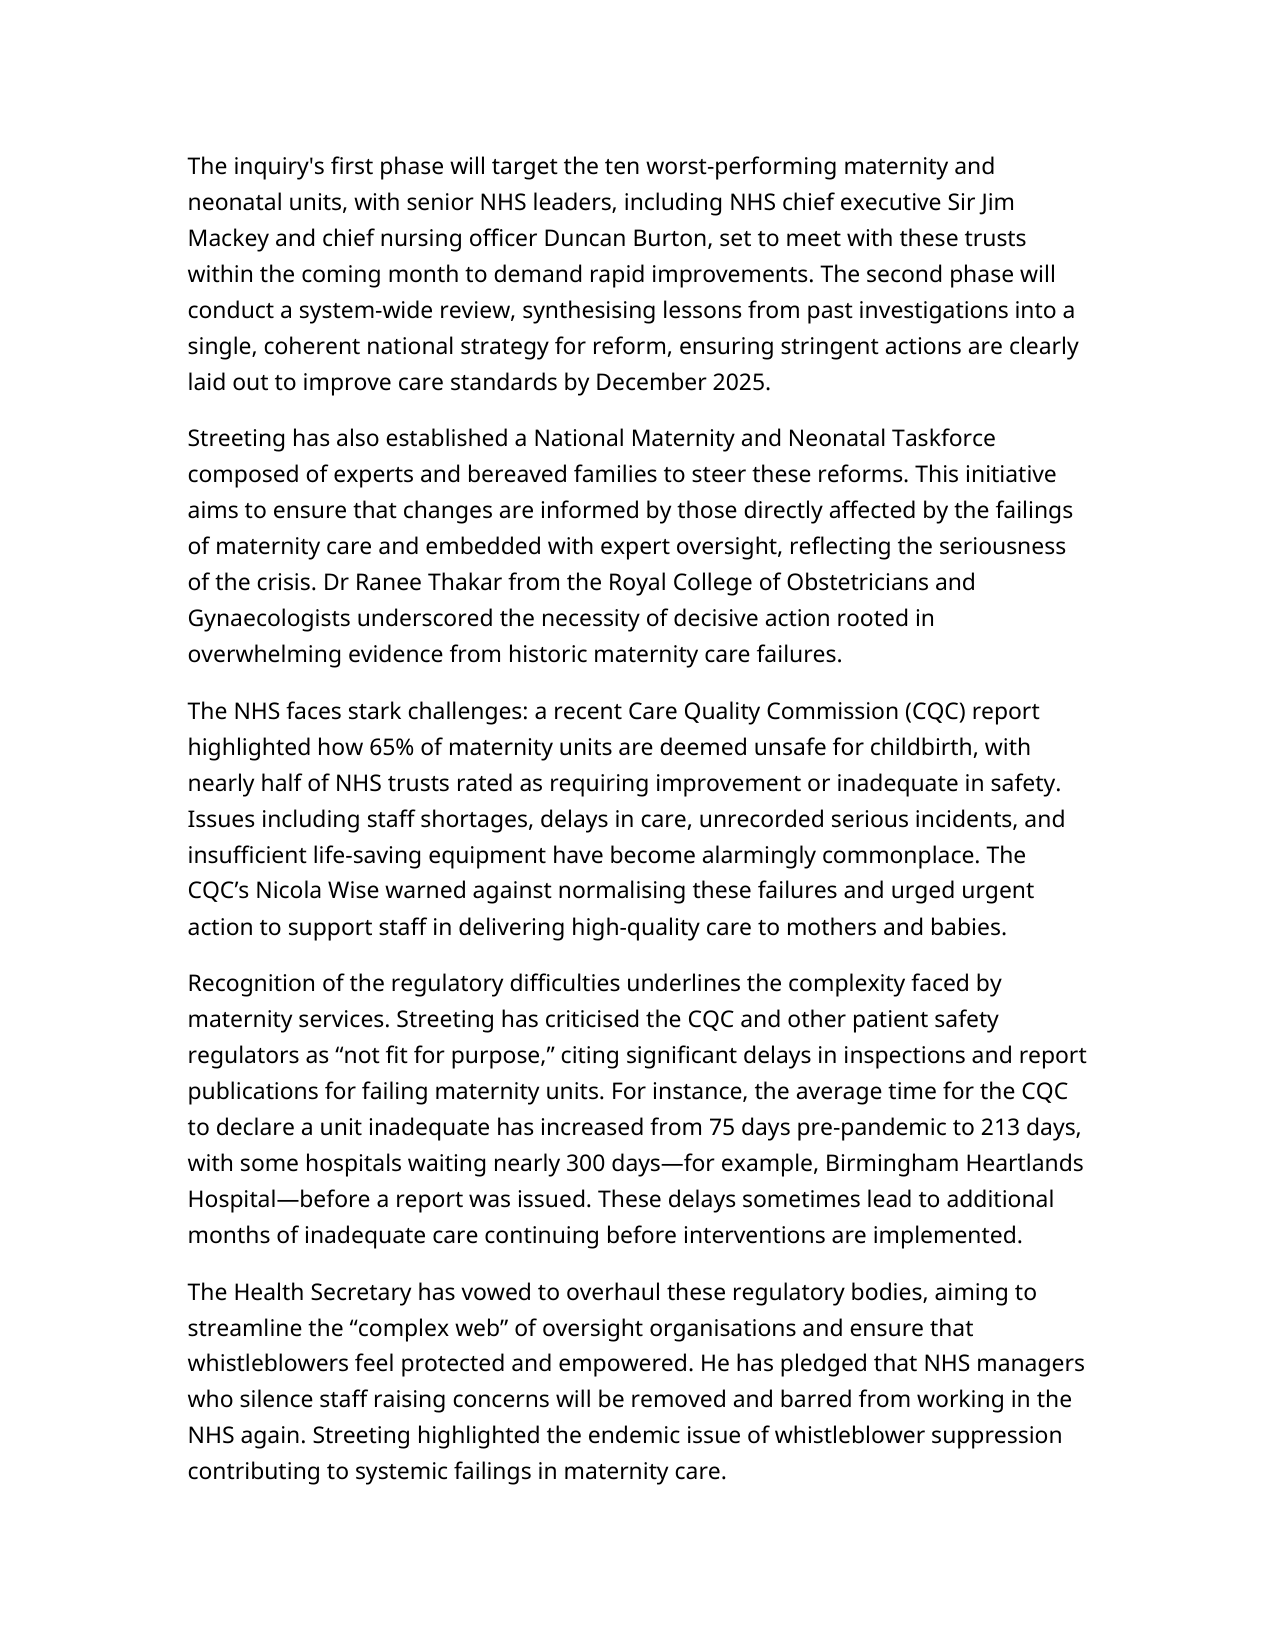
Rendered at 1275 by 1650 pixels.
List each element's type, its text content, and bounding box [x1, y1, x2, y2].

text Streeting has also established a National Maternity and Neonatal Taskforce composed of experts and bereaved families to steer these reforms. This initiative aims to ensure that changes are informed by those directly affected by the failings of maternity care and embedded with expert oversight, reflecting the seriousness of the crisis. Dr Ranee Thakar from the Royal College of Obstetricians and Gynaecologists underscored the necessity of decisive action rooted in overwhelming evidence from historic maternity care failures. [187, 422, 1087, 669]
text The NHS faces stark challenges: a recent Care Quality Commission (CQC) report highlighted how 65% of maternity units are deemed unsafe for childbirth, with nearly half of NHS trusts rated as requiring improvement or inadequate in safety. Issues including staff shortages, delays in care, unrecorded serious incidents, and insufficient life-saving equipment have become alarmingly commonplace. The CQC’s Nicola Wise warned against normalising these failures and urged urgent action to support staff in delivering high-quality care to mothers and babies. [187, 695, 1087, 942]
text The Health Secretary has vowed to overhaul these regulatory bodies, aiming to streamline the “complex web” of oversight organisations and ensure that whistleblowers feel protected and empowered. He has pledged that NHS managers who silence staff raising concerns will be removed and barred from working in the NHS again. Streeting highlighted the endemic issue of whistleblower suppression contributing to systemic failings in maternity care. [187, 1276, 1087, 1486]
text The inquiry's first phase will target the ten worst-performing maternity and neonatal units, with senior NHS leaders, including NHS chief executive Sir Jim Mackey and chief nursing officer Duncan Burton, set to meet with these trusts within the coming month to demand rapid improvements. The second phase will conduct a system-wide review, synthesising lessons from past investigations into a single, coherent national strategy for reform, ensuring stringent actions are clearly laid out to improve care standards by December 2025. [187, 150, 1087, 397]
text Recognition of the regulatory difficulties underlines the complexity faced by maternity services. Streeting has criticised the CQC and other patient safety regulators as “not fit for purpose,” citing significant delays in inspections and report publications for failing maternity units. For instance, the average time for the CQC to declare a unit inadequate has increased from 75 days pre-pandemic to 213 days, with some hospitals waiting nearly 300 days—for example, Birmingham Heartlands Hospital—before a report was issued. These delays sometimes lead to additional months of inadequate care continuing before interventions are implemented. [187, 967, 1087, 1250]
